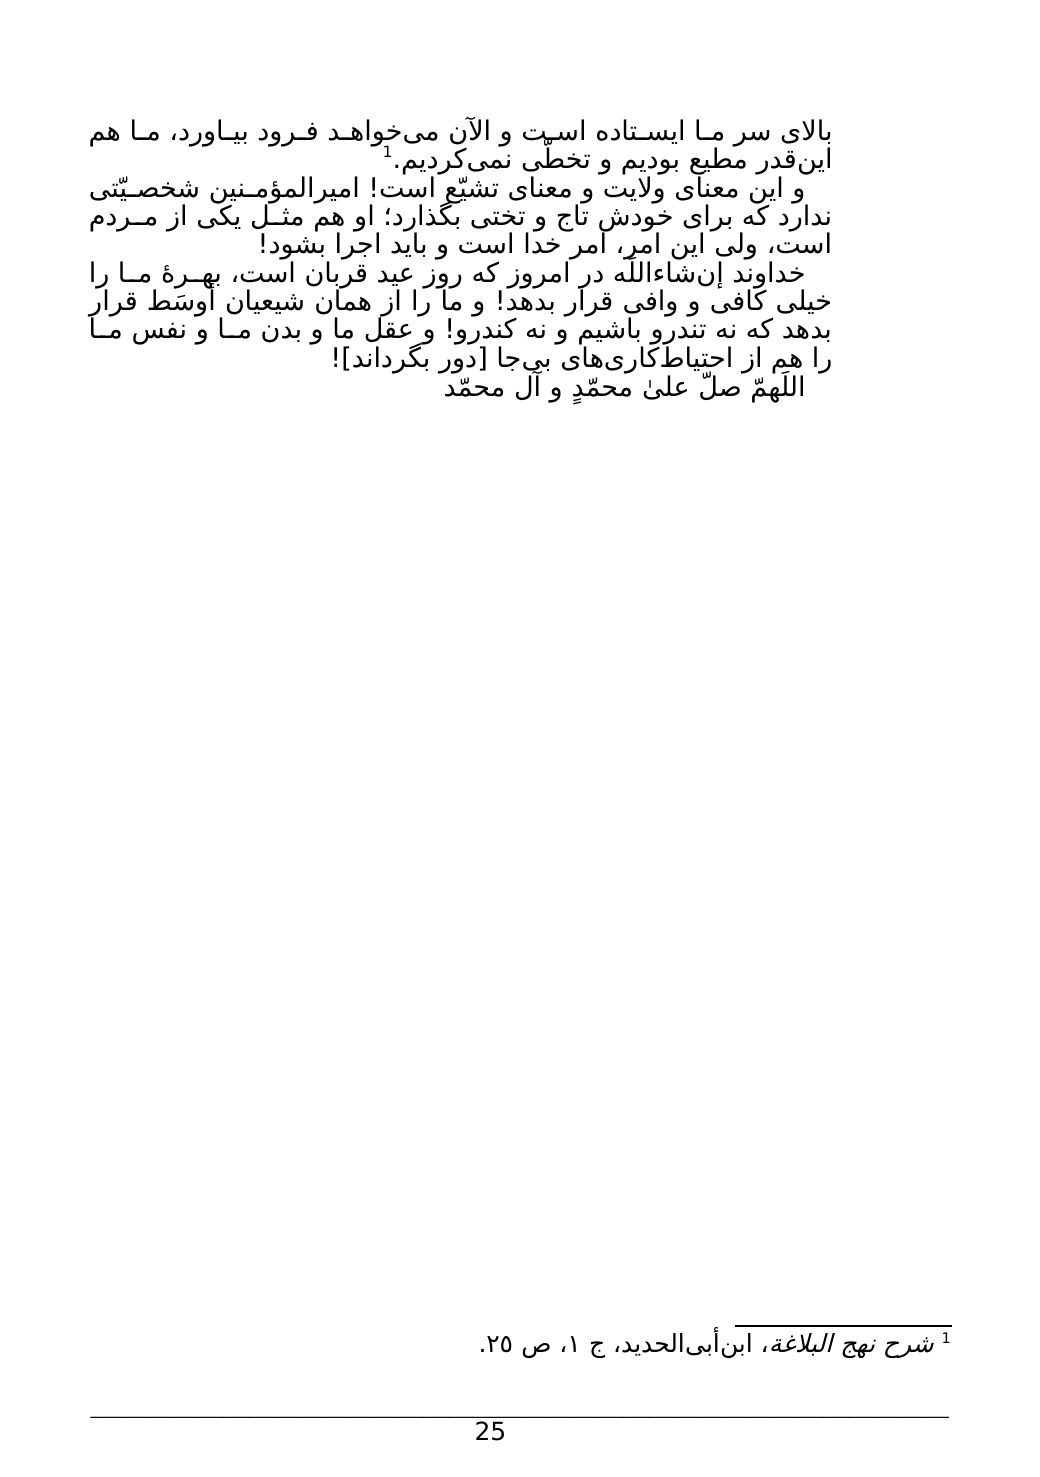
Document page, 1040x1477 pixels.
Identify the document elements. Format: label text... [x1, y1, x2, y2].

text و این معنای ولایت و معنای تشیّع است! امیرالمؤمنین شخصیّتی ندارد که برای خودش تاج و تختی بگذارد؛ او هم مثل یکی از مردم است، ولی این امر، امر خدا است و باید اجرا بشود! [89, 175, 833, 260]
text خداوند إن‌شاءاللَه در امروز که روز عید قربان است، بهرۀ ما را خیلی کافی و وافی قرار بدهد! و ما را از همان شیعیان أوسَط قرار بدهد که نه تندرو باشیم و نه کندرو! و عقل ما و بدن ما و نفس ما را هم از احتیاط‌کاری‌های بی‌جا [دور بگرداند]! [89, 260, 833, 374]
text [89, 118, 833, 175]
text اللَهمّ صلّ علیٰ محمّدٍ و آل محمّد [89, 374, 833, 402]
